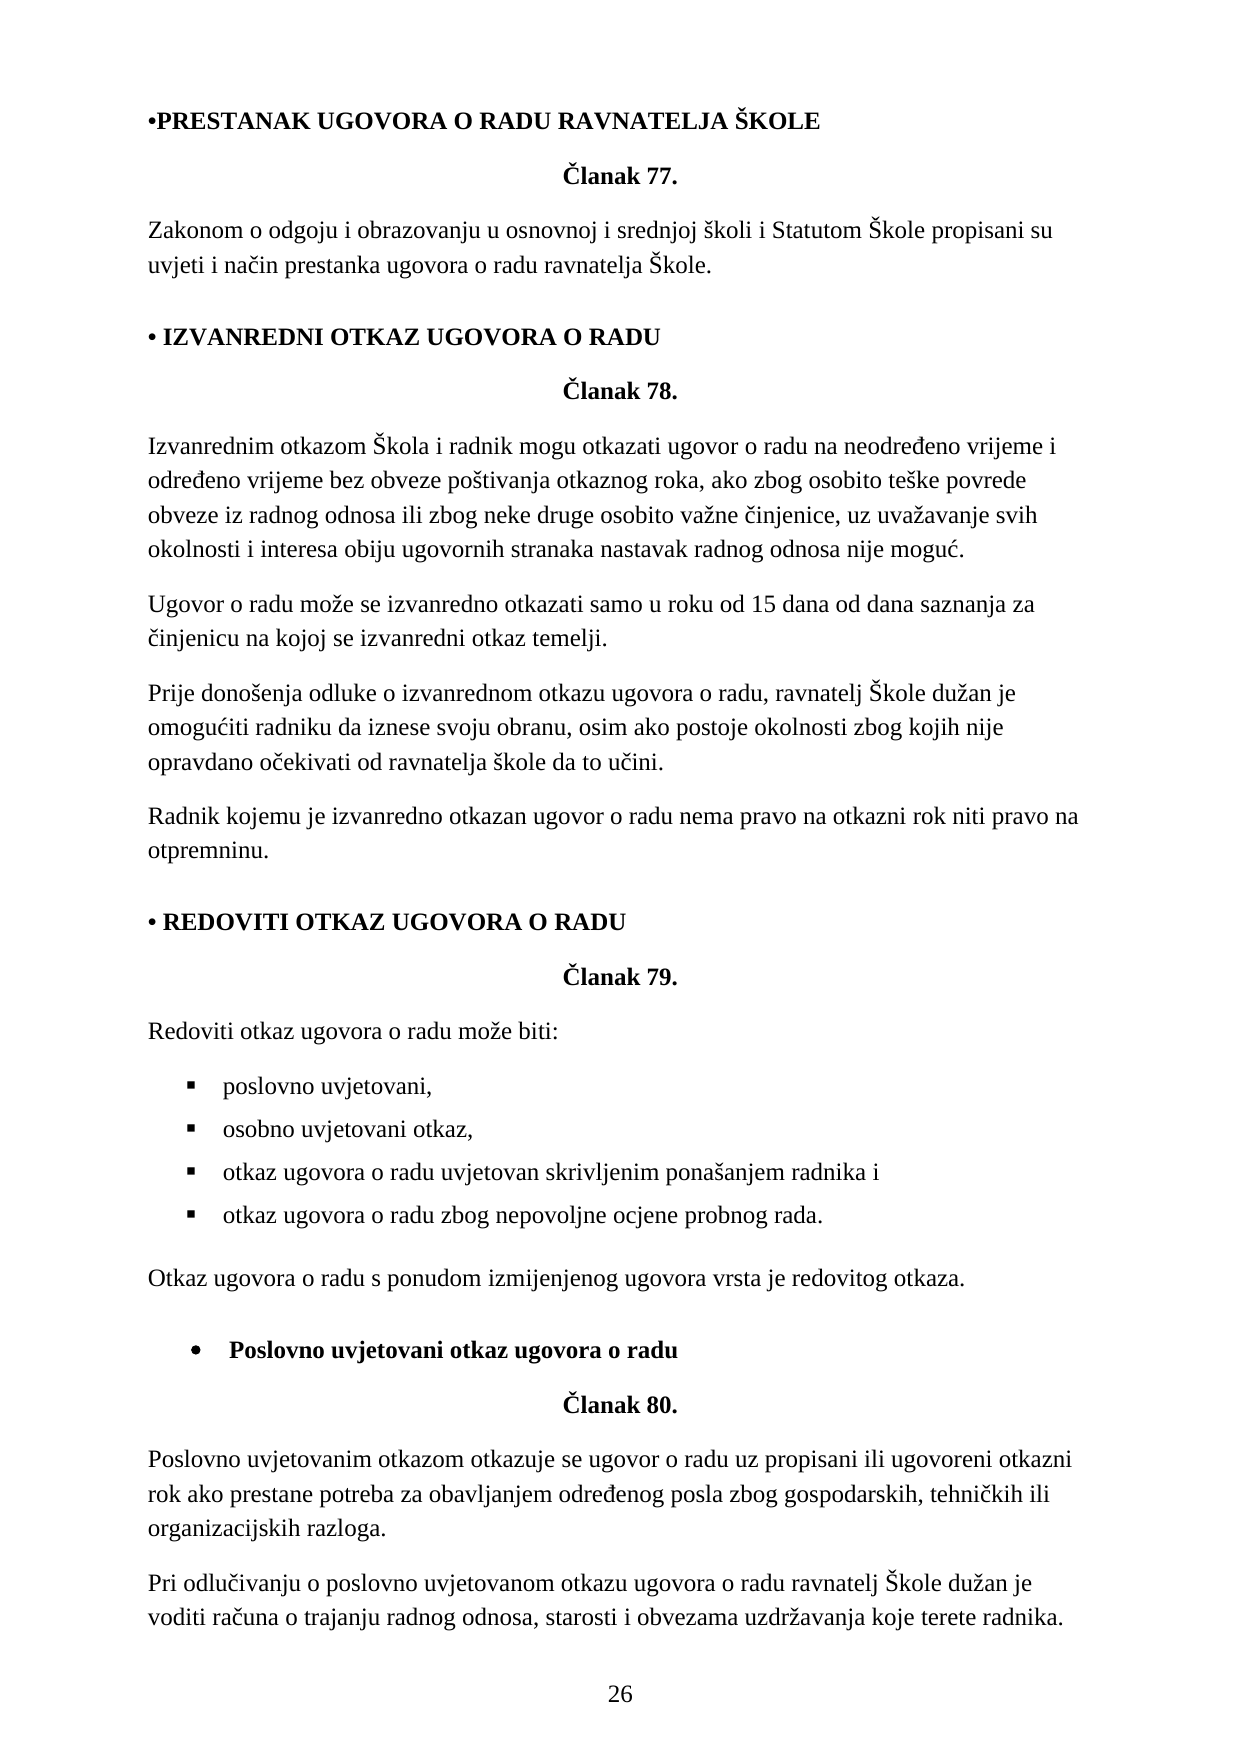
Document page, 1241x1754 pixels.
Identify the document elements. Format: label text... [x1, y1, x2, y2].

text Prije donošenja odluke o izvanrednom otkazu ugovora o radu, ravnatelj Škole dužan je omogućiti radniku da iznese svoju obranu, osim ako postoje okolnosti zbog kojih nije opravdano očekivati od ravnatelja škole da to učini. [148, 678, 1092, 775]
text Izvanrednim otkazom Škola i radnik mogu otkazati ugovor o radu na neodređeno vrijeme i određeno vrijeme bez obveze poštivanja otkaznog roka, ako zbog osobito teške povrede obveze iz radnog odnosa ili zbog neke druge osobito važne činjenice, uz uvažavanje svih okolnosti i interesa obiju ugovornih stranaka nastavak radnog odnosa nije moguć. [148, 431, 1092, 563]
list Poslovno uvjetovani otkaz ugovora o radu [191, 1335, 1092, 1364]
text Poslovno uvjetovanim otkazom otkazuje se ugovor o radu uz propisani ili ugovoreni otkazni rok ako prestane potreba za obavljanjem određenog posla zbog gospodarskih, tehničkih ili organizacijskih razloga. [148, 1444, 1092, 1542]
text Članak 77. [148, 161, 1092, 189]
text Pri odlučivanju o poslovno uvjetovanom otkazu ugovora o radu ravnatelj Škole dužan je voditi računa o trajanju radnog odnosa, starosti i obvezama uzdržavanja koje terete radnika. [148, 1568, 1092, 1631]
text Članak 79. [148, 962, 1092, 991]
text Redoviti otkaz ugovora o radu može biti: [148, 1016, 1092, 1045]
text •PRESTANAK UGOVORA O RADU RAVNATELJA ŠKOLE [148, 106, 1092, 135]
text • IZVANREDNI OTKAZ UGOVORA O RADU [148, 322, 1092, 351]
text Ugovor o radu može se izvanredno otkazati samo u roku od 15 dana od dana saznanja za činjenicu na kojoj se izvanredni otkaz temelji. [148, 589, 1092, 652]
list otkaz ugovora o radu zbog nepovoljne ocjene probnog rada. [185, 1200, 1092, 1229]
text Članak 78. [148, 376, 1092, 405]
text Članak 80. [148, 1390, 1092, 1419]
text • REDOVITI OTKAZ UGOVORA O RADU [148, 907, 1092, 936]
text Radnik kojemu je izvanredno otkazan ugovor o radu nema pravo na otkazni rok niti pravo na otpremninu. [148, 801, 1092, 864]
list osobno uvjetovani otkaz, [185, 1114, 1092, 1143]
list otkaz ugovora o radu uvjetovan skrivljenim ponašanjem radnika i [185, 1157, 1092, 1186]
text Otkaz ugovora o radu s ponudom izmijenjenog ugovora vrsta je redovitog otkaza. [148, 1263, 1092, 1292]
text Zakonom o odgoju i obrazovanju u osnovnoj i srednjoj školi i Statutom Škole propisani su uvjeti i način prestanka ugovora o radu ravnatelja Škole. [148, 215, 1092, 278]
list poslovno uvjetovani, [185, 1071, 1092, 1100]
